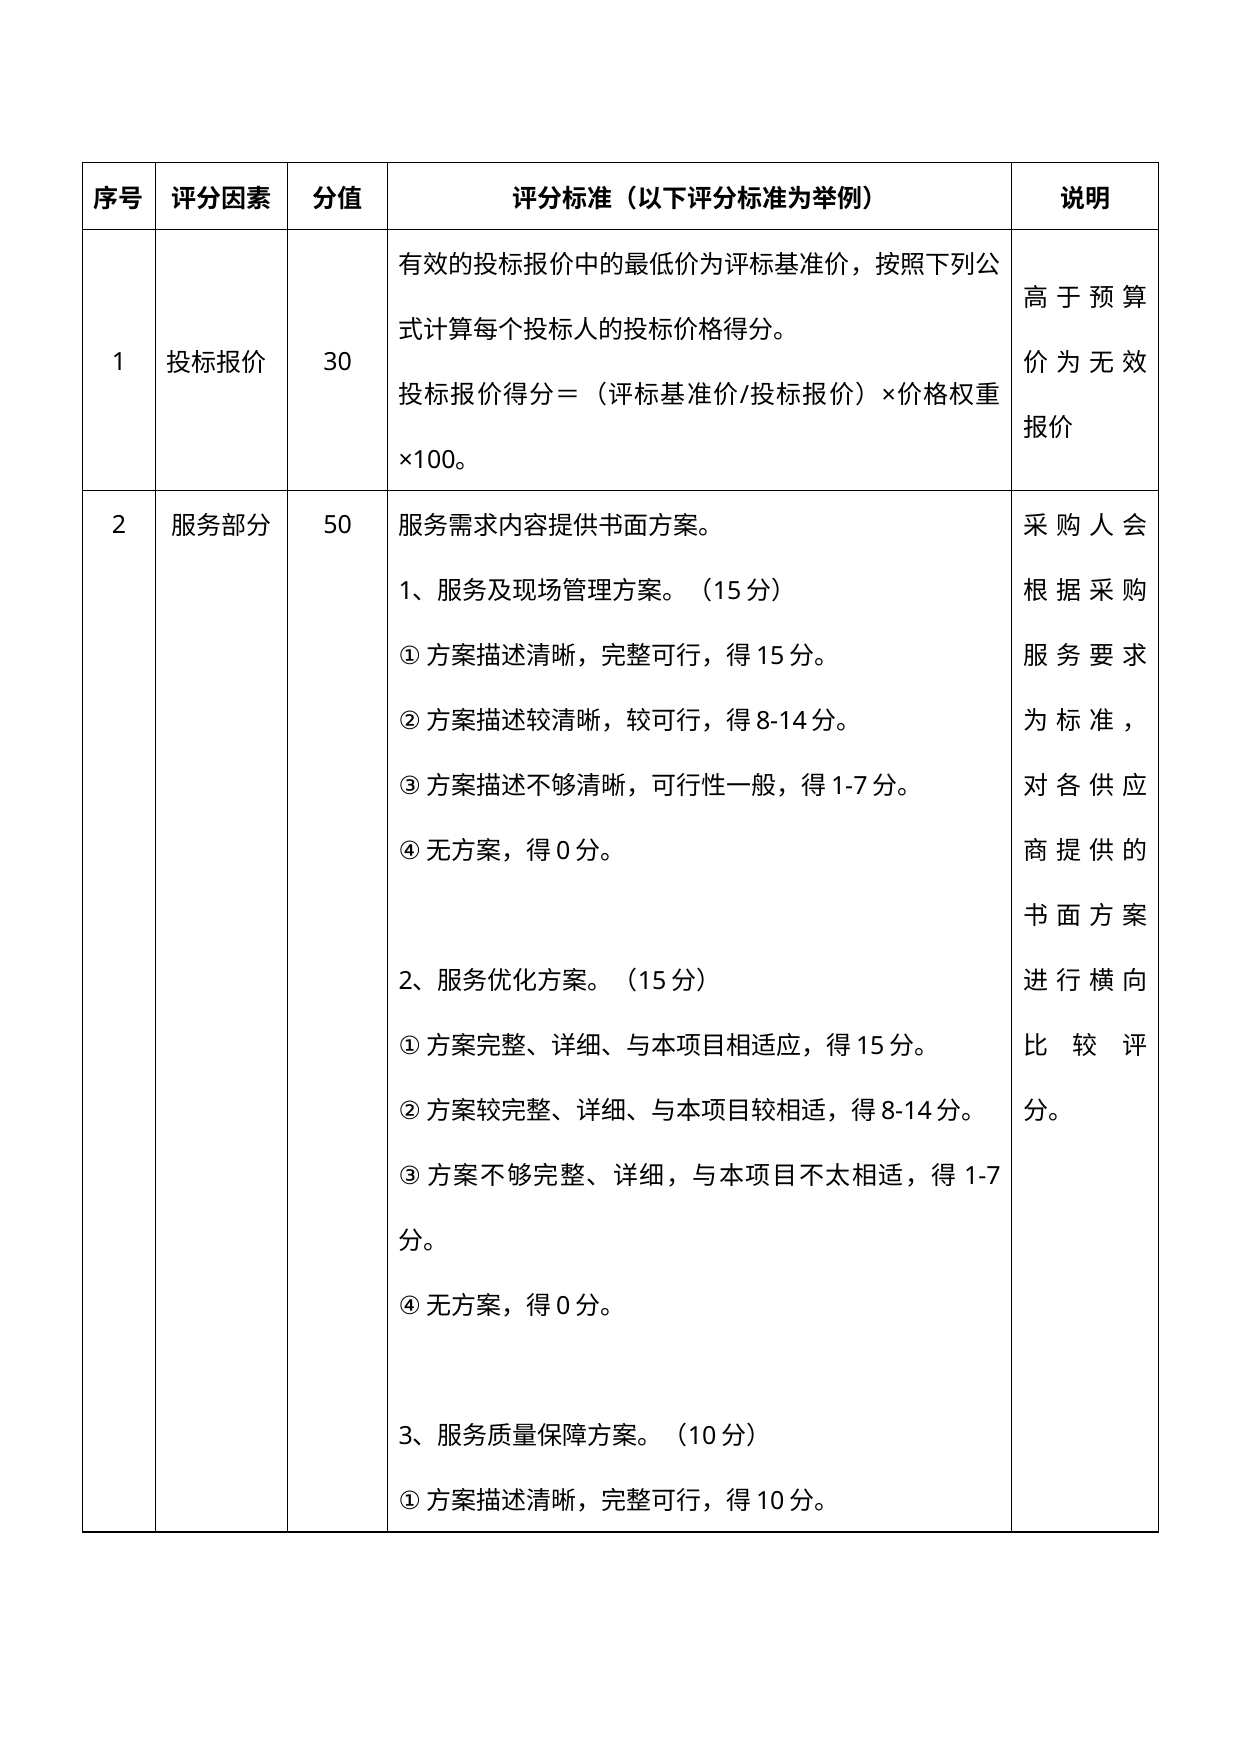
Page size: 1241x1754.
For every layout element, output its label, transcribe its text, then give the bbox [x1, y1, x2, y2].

table_cell 2 [83, 491, 155, 1531]
table_cell 高于预算价为无效报价 [1012, 230, 1158, 490]
table_header 评分标准（以下评分标准为举例） [388, 163, 1011, 229]
table_header 序号 [83, 163, 155, 229]
table_cell 1 [83, 230, 155, 490]
table_cell 50 [288, 491, 387, 1531]
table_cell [388, 491, 1011, 1531]
table_header 说明 [1012, 163, 1158, 229]
table_cell 服务部分 [156, 491, 287, 1531]
table_cell 投标报价 [156, 230, 287, 490]
table_header 评分因素 [156, 163, 287, 229]
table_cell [1012, 491, 1158, 1531]
table_header 分值 [288, 163, 387, 229]
table_cell 有效的投标报价中的最低价为评标基准价，按照下列公式计算每个投标人的投标价格得分。 投标报价得分＝（评标基准价/投标报价）×价格权重×100。 [388, 230, 1011, 490]
table_cell 30 [288, 230, 387, 490]
